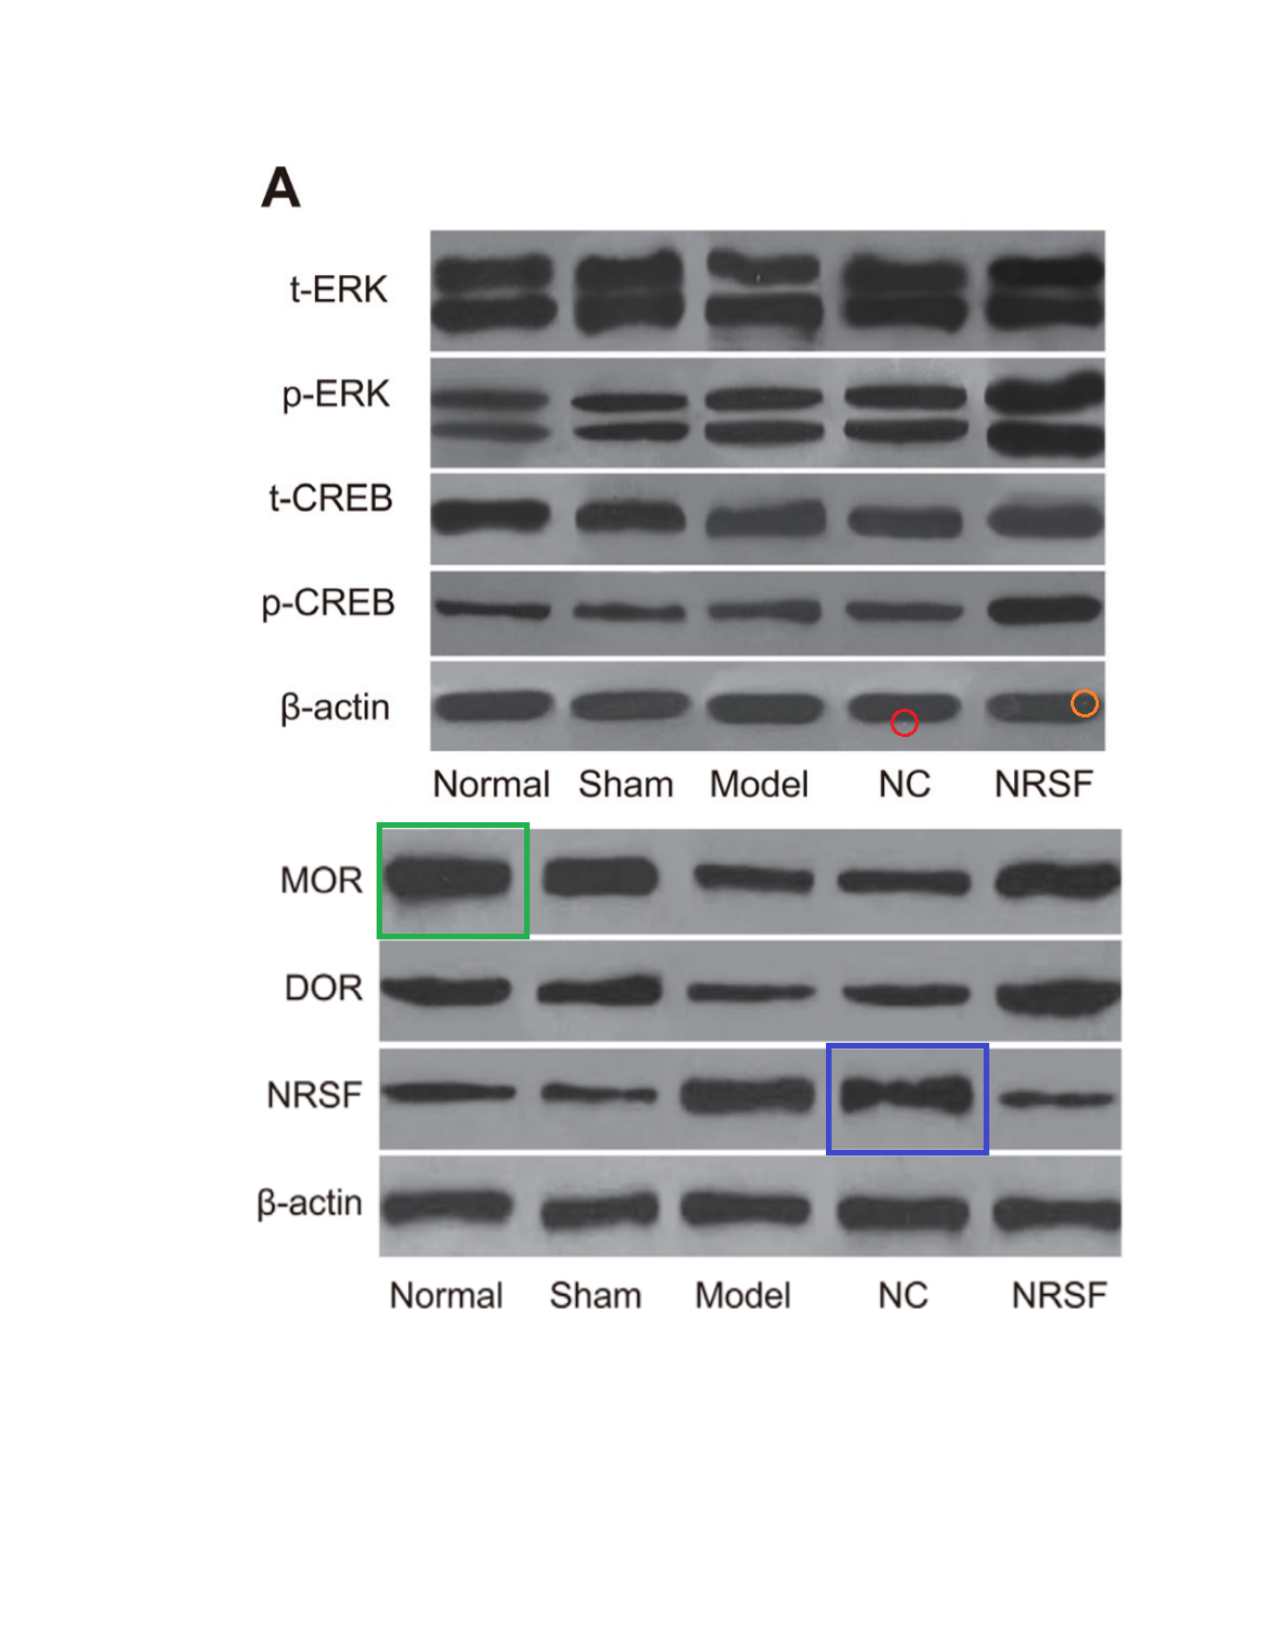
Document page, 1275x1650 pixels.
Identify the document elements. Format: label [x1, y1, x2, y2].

picture [237, 150, 1138, 1329]
